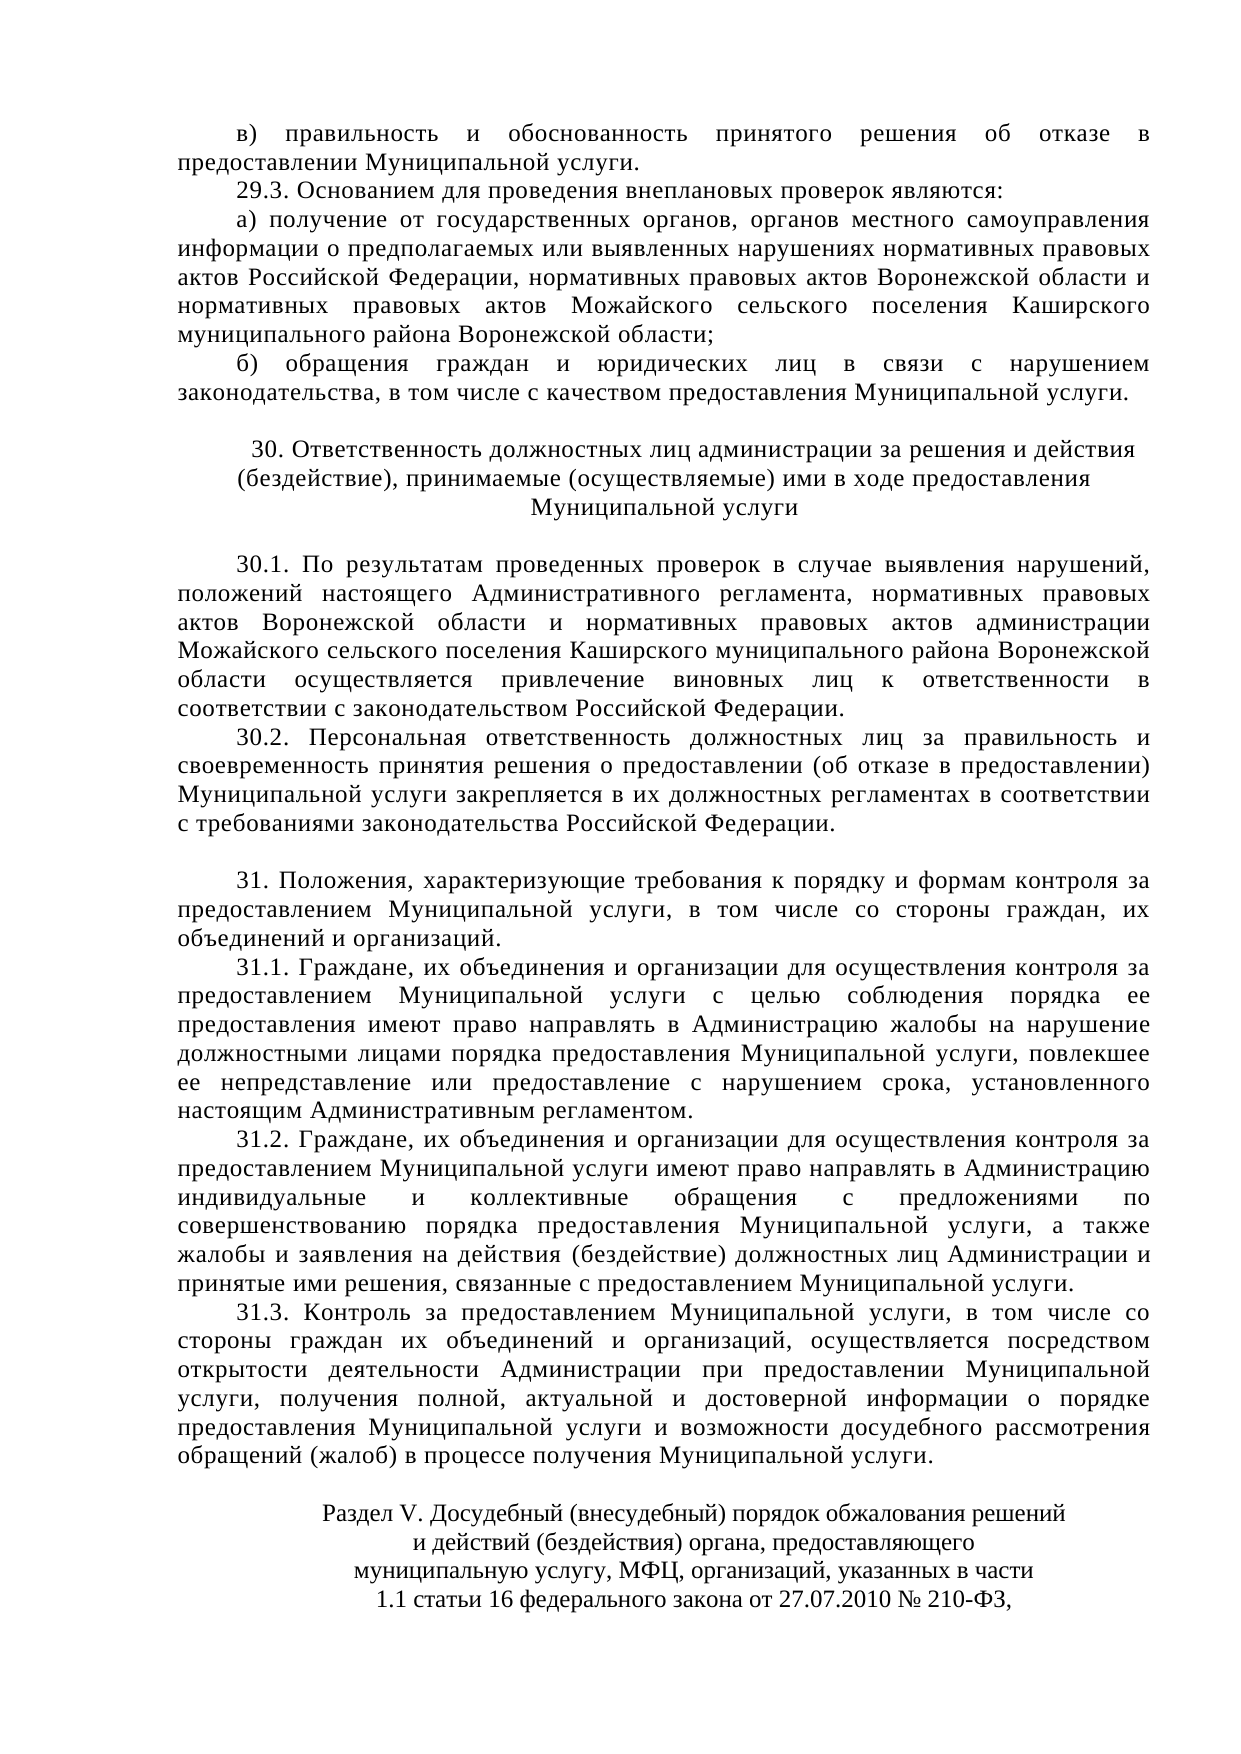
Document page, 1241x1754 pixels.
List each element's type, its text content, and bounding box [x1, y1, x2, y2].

text 31.3. Контроль за предоставлением Муниципальной услуги, в том числе со стороны граждан их объединений и организаций, осуществляется посредством открытости деятельности Администрации при предоставлении Муниципальной услуги, получения полной, актуальной и достоверной информации о порядке предоставления Муниципальной услуги и возможности досудебного рассмотрения обращений (жалоб) в процессе получения Муниципальной услуги. [177, 1297, 1152, 1469]
text 30.2. Персональная ответственность должностных лиц за правильность и своевременность принятия решения о предоставлении (об отказе в предоставлении) Муниципальной услуги закрепляется в их должностных регламентах в соответствии с требованиями законодательства Российской Федерации. [177, 722, 1152, 837]
text а) получение от государственных органов, органов местного самоуправления информации о предполагаемых или выявленных нарушениях нормативных правовых актов Российской Федерации, нормативных правовых актов Воронежской области и нормативных правовых актов Можайского сельского поселения Каширского муниципального района Воронежской области; [177, 204, 1152, 348]
text Раздел V. Досудебный (внесудебный) порядок обжалования решений [177, 1498, 1152, 1527]
text 30.1. По результатам проведенных проверок в случае выявления нарушений, положений настоящего Административного регламента, нормативных правовых актов Воронежской области и нормативных правовых актов администрации Можайского сельского поселения Каширского муниципального района Воронежской области осуществляется привлечение виновных лиц к ответственности в соответствии с законодательством Российской Федерации. [177, 549, 1152, 722]
text 1.1 статьи 16 федерального закона от 27.07.2010 № 210-ФЗ, [177, 1584, 1152, 1613]
text 31.2. Граждане, их объединения и организации для осуществления контроля за предоставлением Муниципальной услуги имеют право направлять в Администрацию индивидуальные и коллективные обращения с предложениями по совершенствованию порядка предоставления Муниципальной услуги, а также жалобы и заявления на действия (бездействие) должностных лиц Администрации и принятые ими решения, связанные с предоставлением Муниципальной услуги. [177, 1124, 1152, 1297]
text б) обращения граждан и юридических лиц в связи с нарушением законодательства, в том числе с качеством предоставления Муниципальной услуги. [177, 348, 1152, 406]
text и действий (бездействия) органа, предоставляющего [177, 1527, 1152, 1556]
text в) правильность и обоснованность принятого решения об отказе в предоставлении Муниципальной услуги. [177, 118, 1152, 176]
text 31.1. Граждане, их объединения и организации для осуществления контроля за предоставлением Муниципальной услуги с целью соблюдения порядка ее предоставления имеют право направлять в Администрацию жалобы на нарушение должностными лицами порядка предоставления Муниципальной услуги, повлекшее ее непредставление или предоставление с нарушением срока, установленного настоящим Административным регламентом. [177, 952, 1152, 1124]
text 29.3. Основанием для проведения внеплановых проверок являются: [177, 176, 1152, 204]
text муниципальную услугу, МФЦ, организаций, указанных в части [177, 1556, 1152, 1584]
text 31. Положения, характеризующие требования к порядку и формам контроля за предоставлением Муниципальной услуги, в том числе со стороны граждан, их объединений и организаций. [177, 866, 1152, 952]
text 30. Ответственность должностных лиц администрации за решения и действия (бездействие), принимаемые (осуществляемые) ими в ходе предоставления Муниципальной услуги [177, 434, 1152, 521]
